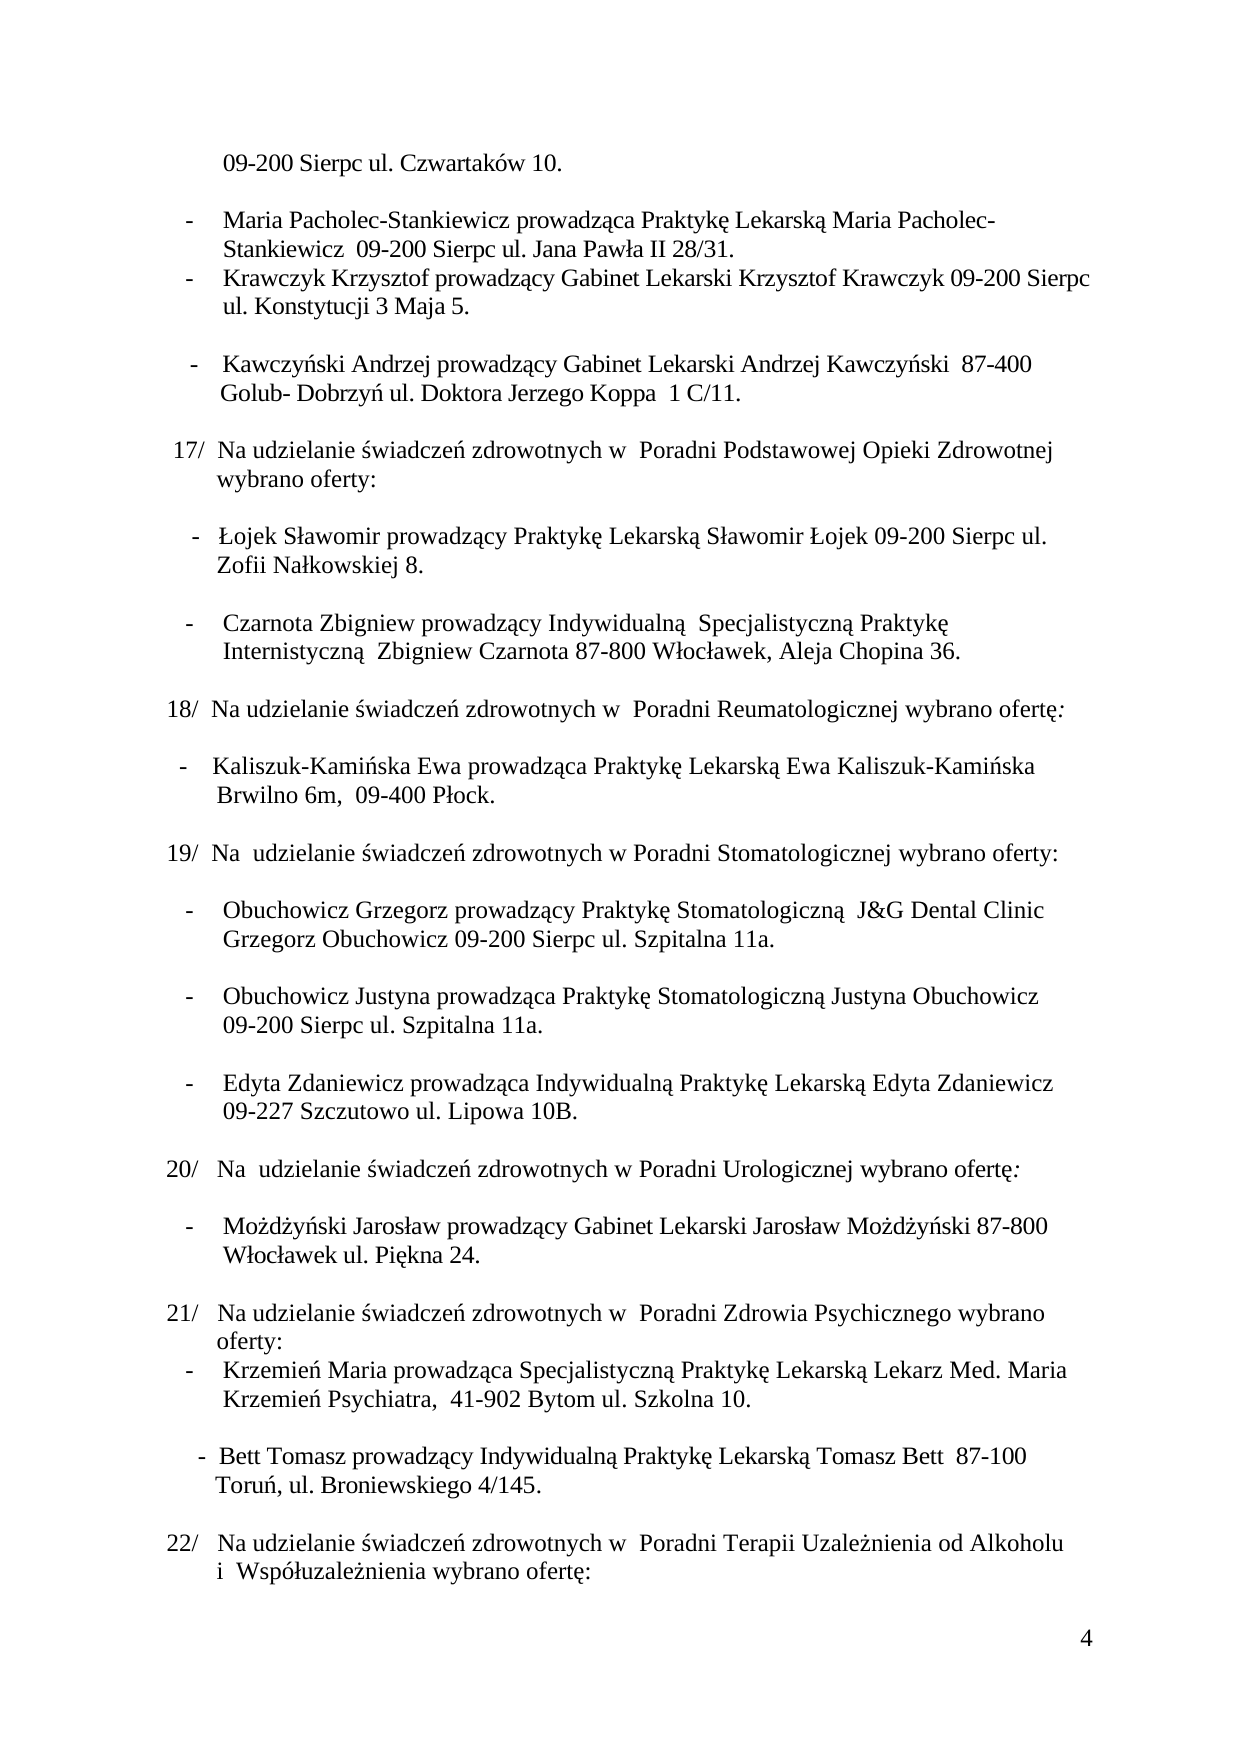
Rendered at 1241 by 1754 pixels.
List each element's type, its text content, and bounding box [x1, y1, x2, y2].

text 22/ Na udzielanie świadczeń zdrowotnych w Poradni Terapii Uzależnienia od Alkoholu [148, 1528, 1093, 1556]
text 17/ Na udzielanie świadczeń zdrowotnych w Poradni Podstawowej Opieki Zdrowotnej [148, 435, 1093, 464]
text - Kawczyński Andrzej prowadzący Gabinet Lekarski Andrzej Kawczyński 87-400 [148, 349, 1093, 378]
list Obuchowicz Justyna prowadząca Praktykę Stomatologiczną Justyna Obuchowicz 09-200 Sierpc ul. Szpitalna 11a. [185, 981, 1093, 1039]
text Golub- Dobrzyń ul. Doktora Jerzego Koppa 1 C/11. [148, 378, 1093, 406]
text Brwilno 6m, 09-400 Płock. [148, 780, 1093, 809]
text oferty: [148, 1326, 1093, 1355]
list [185, 148, 1093, 176]
text - Bett Tomasz prowadzący Indywidualną Praktykę Lekarską Tomasz Bett 87-100 [148, 1441, 1093, 1470]
text i Współuzależnienia wybrano ofertę: [148, 1556, 1093, 1585]
text Zofii Nałkowskiej 8. [148, 550, 1093, 579]
list Obuchowicz Grzegorz prowadzący Praktykę Stomatologiczną J&G Dental Clinic Grzegorz Obuchowicz 09-200 Sierpc ul. Szpitalna 11a. [185, 895, 1093, 953]
text 21/ Na udzielanie świadczeń zdrowotnych w Poradni Zdrowia Psychicznego wybrano [148, 1298, 1093, 1326]
text 19/ Na udzielanie świadczeń zdrowotnych w Poradni Stomatologicznej wybrano oferty: [148, 838, 1093, 866]
text - Kaliszuk-Kamińska Ewa prowadząca Praktykę Lekarską Ewa Kaliszuk-Kamińska [148, 751, 1093, 780]
text 20/ Na udzielanie świadczeń zdrowotnych w Poradni Urologicznej wybrano ofertę: [148, 1154, 1093, 1183]
list Krawczyk Krzysztof prowadzący Gabinet Lekarski Krzysztof Krawczyk 09-200 Sierpc ul. Konstytucji 3 Maja 5. [185, 263, 1093, 320]
text - Łojek Sławomir prowadzący Praktykę Lekarską Sławomir Łojek 09-200 Sierpc ul. [148, 521, 1093, 550]
text Toruń, ul. Broniewskiego 4/145. [148, 1470, 1093, 1499]
list Edyta Zdaniewicz prowadząca Indywidualną Praktykę Lekarską Edyta Zdaniewicz 09-227 Szczutowo ul. Lipowa 10B. [185, 1068, 1093, 1125]
list Czarnota Zbigniew prowadzący Indywidualną Specjalistyczną Praktykę Internistyczną Zbigniew Czarnota 87-800 Włocławek, Aleja Chopina 36. [185, 608, 1093, 665]
list Maria Pacholec-Stankiewicz prowadząca Praktykę Lekarską Maria Pacholec-Stankiewicz 09-200 Sierpc ul. Jana Pawła II 28/31. [185, 205, 1093, 263]
text 18/ Na udzielanie świadczeń zdrowotnych w Poradni Reumatologicznej wybrano ofertę: [148, 694, 1093, 723]
list Krzemień Maria prowadząca Specjalistyczną Praktykę Lekarską Lekarz Med. Maria Krzemień Psychiatra, 41-902 Bytom ul. Szkolna 10. [185, 1355, 1093, 1413]
list Możdżyński Jarosław prowadzący Gabinet Lekarski Jarosław Możdżyński 87-800 Włocławek ul. Piękna 24. [185, 1211, 1093, 1269]
text wybrano oferty: [148, 464, 1093, 493]
